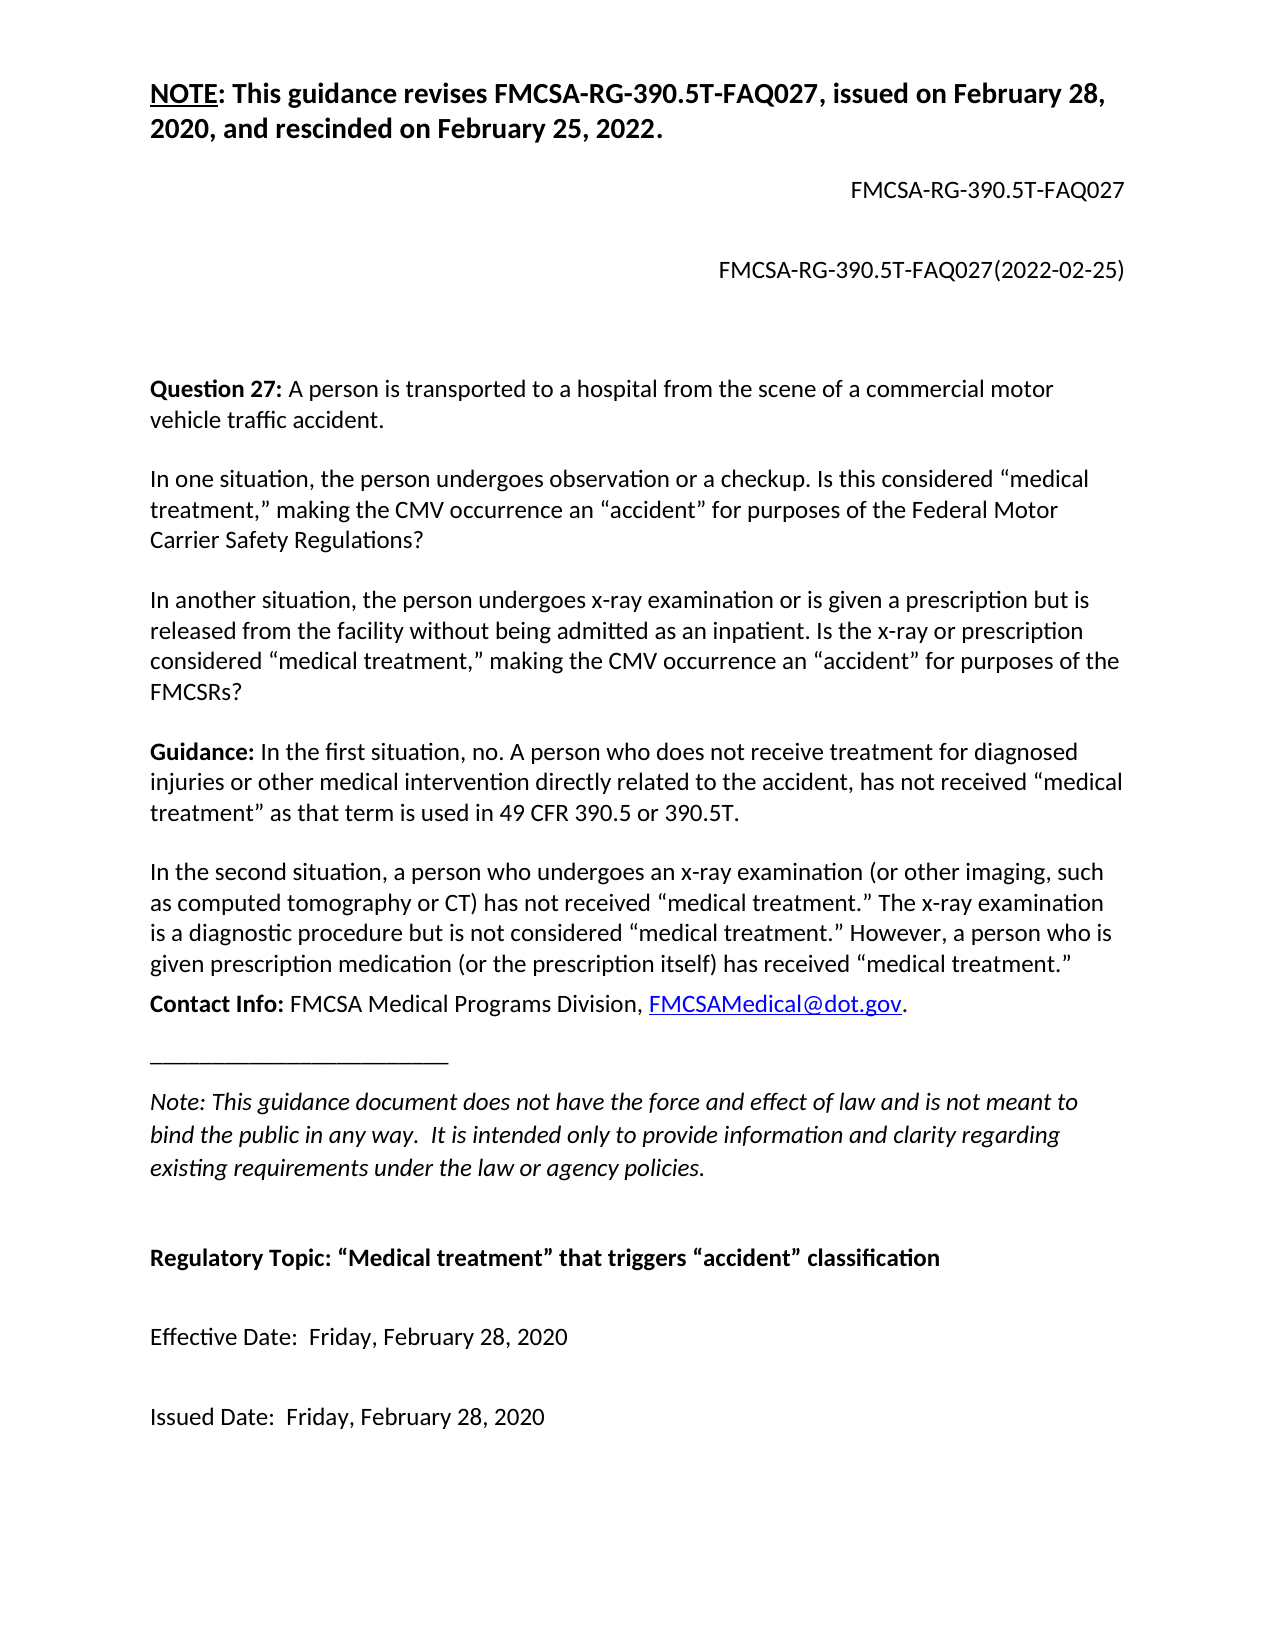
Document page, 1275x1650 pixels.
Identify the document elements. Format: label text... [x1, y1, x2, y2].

text FMCSA-RG-390.5T-FAQ027 [150, 174, 1125, 205]
text Question 27: A person is transported to a hospital from the scene of a commercial motor vehicle traffic accident. [150, 373, 1125, 434]
text ________________________ [150, 1037, 1125, 1068]
text Effective Date: Friday, February 28, 2020 [150, 1321, 1125, 1352]
text Note: This guidance document does not have the force and effect of law and is not meant to bind the public in any way. It is intended only to provide information and clarity regarding existing requirements under the law or agency policies. [150, 1086, 1125, 1183]
text In another situation, the person undergoes x-ray examination or is given a prescription but is released from the facility without being admitted as an inpatient. Is the x-ray or prescription considered “medical treatment,” making the CMV occurrence an “accident” for purposes of the FMCSRs? [150, 584, 1125, 706]
text FMCSA-RG-390.5T-FAQ027(2022-02-25) [150, 254, 1125, 284]
text In the second situation, a person who undergoes an x-ray examination (or other imaging, such as computed tomography or CT) has not received “medical treatment.” The x-ray examination is a diagnostic procedure but is not considered “medical treatment.” However, a person who is given prescription medication (or the prescription itself) has received “medical treatment.” [150, 856, 1125, 978]
text Guidance: In the first situation, no. A person who does not receive treatment for diagnosed injuries or other medical intervention directly related to the accident, has not received “medical treatment” as that term is used in 49 CFR 390.5 or 390.5T. [150, 736, 1125, 827]
text Regulatory Topic: “Medical treatment” that triggers “accident” classification [150, 1242, 1125, 1272]
text Issued Date: Friday, February 28, 2020 [150, 1401, 1125, 1432]
text In one situation, the person undergoes observation or a checkup. Is this considered “medical treatment,” making the CMV occurrence an “accident” for purposes of the Federal Motor Carrier Safety Regulations? [150, 464, 1125, 555]
text Contact Info: FMCSA Medical Programs Division, FMCSAMedical@dot.gov. [150, 988, 1125, 1018]
